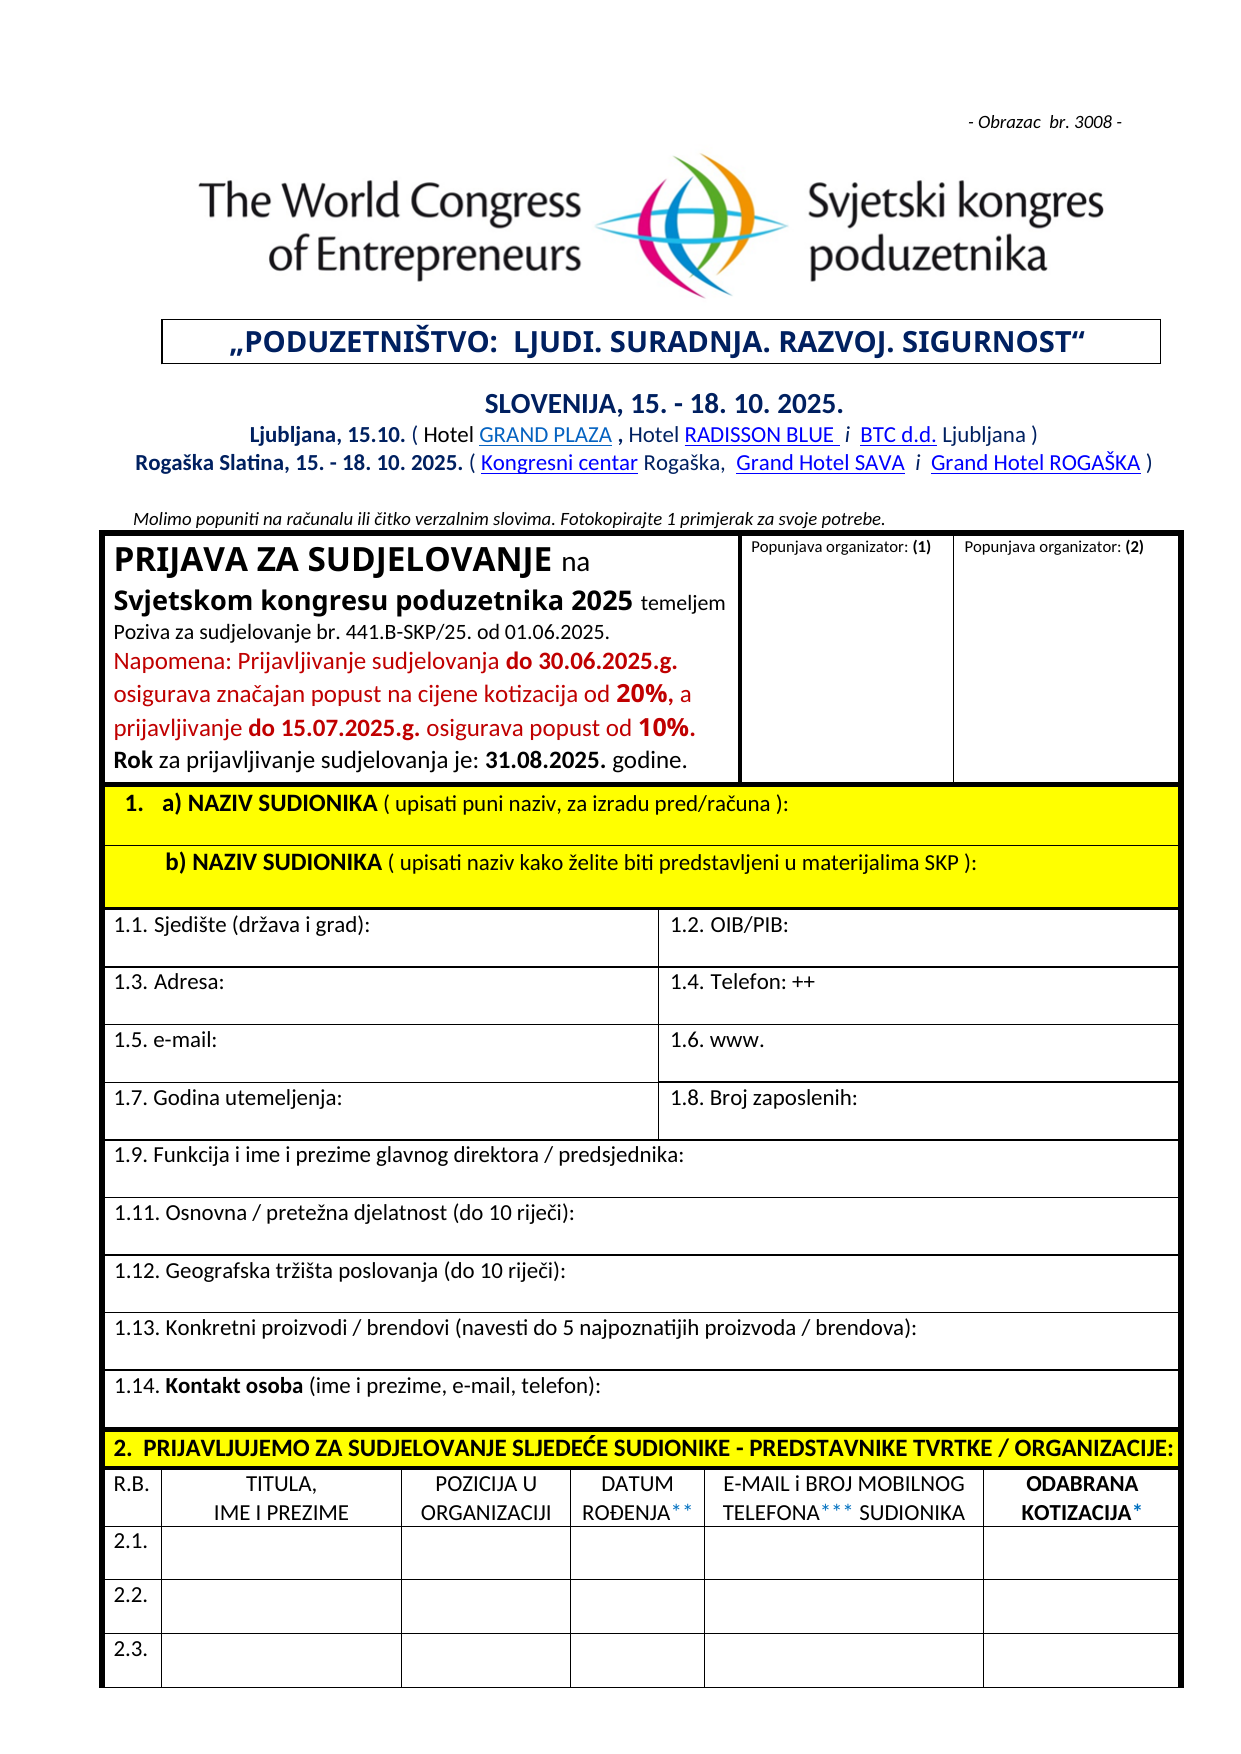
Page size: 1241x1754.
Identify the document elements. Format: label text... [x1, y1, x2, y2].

table_header Popunjava organizator: (2) [954, 536, 1178, 782]
table_cell Adresa: [105, 968, 658, 1024]
text - Obrazac br. 3008 - [177, 111, 1122, 133]
text „PODUZETNIŠTVO: LJUDI. SURADNJA. RAZVOJ. SIGURNOST“ [163, 320, 1160, 363]
table_cell [571, 1580, 704, 1633]
table_cell 2.3. [105, 1634, 161, 1687]
table_cell [984, 1580, 1178, 1633]
table_header Popunjava organizator: (1) [742, 536, 953, 782]
table_cell 1.9. Funkcija i ime i prezime glavnog direktora / predsjednika: [105, 1141, 1178, 1197]
table_cell 2.1. [105, 1527, 161, 1579]
table_cell [162, 1527, 401, 1579]
text SLOVENIJA, 15. - 18. 10. 2025. [162, 385, 1167, 421]
table_cell 1.11. Osnovna / pretežna djelatnost (do 10 riječi): [105, 1198, 1178, 1254]
table_cell 1.5. e-mail: [105, 1025, 658, 1081]
table_cell 1.7. Godina utemeljenja: [105, 1083, 658, 1139]
table_cell Sjedište (država i grad): [105, 910, 658, 966]
table_cell [571, 1634, 704, 1687]
table_cell [402, 1580, 570, 1633]
text Rogaška Slatina, 15. - 18. 10. 2025. ( Kongresni centar Rogaška, Grand Hotel SAVA i Grand Hotel ROGAŠKA ) [121, 448, 1167, 477]
table_cell 2.2. [105, 1580, 161, 1633]
table_cell POZICIJA U ORGANIZACIJI [402, 1470, 570, 1526]
table_cell ODABRANA KOTIZACIJA* [984, 1470, 1178, 1526]
table_cell Telefon: ++ [659, 968, 1178, 1024]
table_cell 1.8. Broj zaposlenih: [659, 1083, 1178, 1139]
table_header PRIJAVA ZA SUDJELOVANJE na Svjetskom kongresu poduzetnika 2025 temeljem Poziva za sudjelovanje br. 441.B-SKP/25. od 01.06.2025. Napomena: Prijavljivanje sudjelovanja do 30.06.2025.g. osigurava značajan popust na cijene kotizacija od 20%, a prijavljivanje do 15.07.2025.g. osigurava popust od 10%. Rok za prijavljivanje sudjelovanja je: 31.08.2025. godine. [105, 536, 738, 782]
table_cell [984, 1527, 1178, 1579]
table_cell OIB/PIB: [659, 910, 1178, 966]
table_cell TITULA, IME I PREZIME [162, 1470, 401, 1526]
table_cell [705, 1580, 983, 1633]
table_cell E-MAIL i BROJ MOBILNOG TELEFONA*** SUDIONIKA [705, 1470, 983, 1526]
table_cell 1.14. Kontakt osoba (ime i prezime, e-mail, telefon): [105, 1371, 1178, 1427]
table_cell [162, 1580, 401, 1633]
table_cell 2. PRIJAVLJUJEMO ZA SUDJELOVANJE SLJEDEĆE SUDIONIKE - PREDSTAVNIKE TVRTKE / ORGANIZACIJE: [105, 1432, 1178, 1466]
table_cell 1.6. www. [659, 1025, 1178, 1081]
table_cell [705, 1527, 983, 1579]
text Molimo popuniti na računalu ili čitko verzalnim slovima. Fotokopirajte 1 primjerak za svoje potrebe. [133, 507, 1167, 530]
table_cell 1.12. Geografska tržišta poslovanja (do 10 riječi): [105, 1256, 1178, 1312]
picture [177, 133, 1123, 319]
table_cell [571, 1527, 704, 1579]
table_cell [705, 1634, 983, 1687]
table_cell [162, 1634, 401, 1687]
table_cell 1.13. Konkretni proizvodi / brendovi (navesti do 5 najpoznatijih proizvoda / brendova): [105, 1313, 1178, 1369]
table_cell [402, 1527, 570, 1579]
table_cell DATUM ROĐENJA** [571, 1470, 704, 1526]
table_cell R.B. [105, 1470, 161, 1526]
table_cell [984, 1634, 1178, 1687]
table_cell a) NAZIV SUDIONIKA ( upisati puni naziv, za izradu pred/računa ): [105, 787, 1178, 845]
table_cell [402, 1634, 570, 1687]
text Ljubljana, 15.10. ( Hotel GRAND PLAZA , Hotel RADISSON BLUE i BTC d.d. Ljubljana ) [121, 421, 1167, 448]
table_cell b) NAZIV SUDIONIKA ( upisati naziv kako želite biti predstavljeni u materijalima SKP ): [105, 846, 1178, 907]
